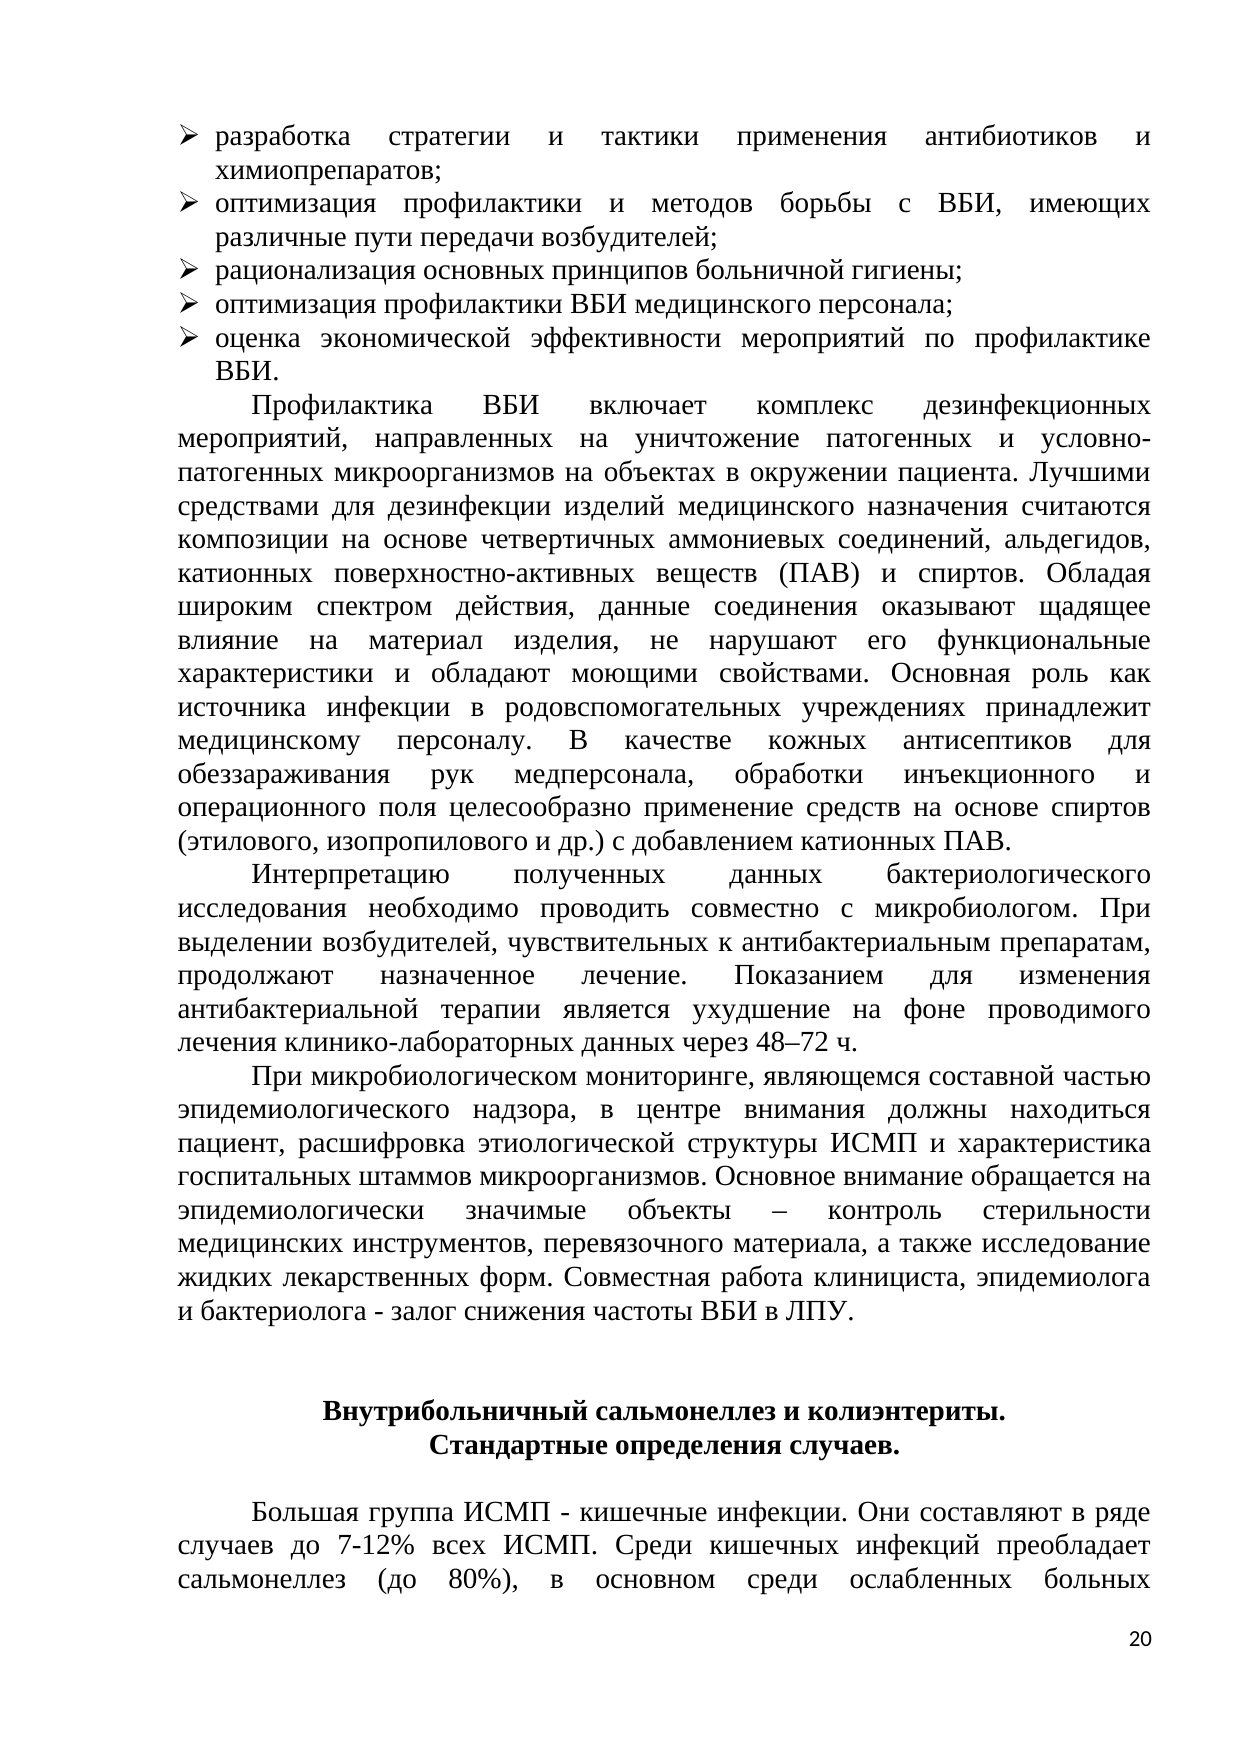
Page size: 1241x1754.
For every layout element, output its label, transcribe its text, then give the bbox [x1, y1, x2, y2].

text При микробиологическом мониторинге, являющемся составной частью эпидемиологического надзора, в центре внимания должны находиться пациент, расшифровка этиологической структуры ИСМП и характеристика госпитальных штаммов микроорганизмов. Основное внимание обращается на эпидемиологически значимые объекты – контроль стерильности медицинских инструментов, перевязочного материала, а также исследование жидких лекарственных форм. Совместная работа клинициста, эпидемиолога и бактериолога - залог снижения частоты ВБИ в ЛПУ. [177, 1058, 1152, 1326]
list рационализация основных принципов больничной гигиены; [177, 252, 1152, 286]
list оптимизация профилактики ВБИ медицинского персонала; [177, 286, 1152, 320]
list оптимизация профилактики и методов борьбы с ВБИ, имеющих различные пути передачи возбудителей; [177, 185, 1152, 252]
text Профилактика ВБИ включает комплекс дезинфекционных мероприятий, направленных на уничтожение патогенных и условно-патогенных микроорганизмов на объектах в окружении пациента. Лучшими средствами для дезинфекции изделий медицинского назначения считаются композиции на основе четвертичных аммониевых соединений, альдегидов, катионных поверхностно-активных веществ (ПАВ) и спиртов. Обладая широким спектром действия, данные соединения оказывают щадящее влияние на материал изделия, не нарушают его функциональные характеристики и обладают моющими свойствами. Основная роль как источника инфекции в родовспомогательных учреждениях принадлежит медицинскому персоналу. В качестве кожных антисептиков для обеззараживания рук медперсонала, обработки инъекционного и операционного поля целесообразно применение средств на основе спиртов (этилового, изопропилового и др.) с добавлением катионных ПАВ. [177, 387, 1152, 857]
text Интерпретацию полученных данных бактериологического исследования необходимо проводить совместно с микробиологом. При выделении возбудителей, чувствительных к антибактериальным препаратам, продолжают назначенное лечение. Показанием для изменения антибактериальной терапии является ухудшение на фоне проводимого лечения клинико-лабораторных данных через 48–72 ч. [177, 857, 1152, 1058]
list оценка экономической эффективности мероприятий по профилактике ВБИ. [177, 320, 1152, 387]
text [177, 1494, 1152, 1594]
list разработка стратегии и тактики применения антибиотиков и химиопрепаратов; [177, 118, 1152, 185]
text Стандартные определения случаев. [177, 1427, 1152, 1460]
text Внутрибольничный сальмонеллез и колиэнтериты. [177, 1393, 1152, 1427]
